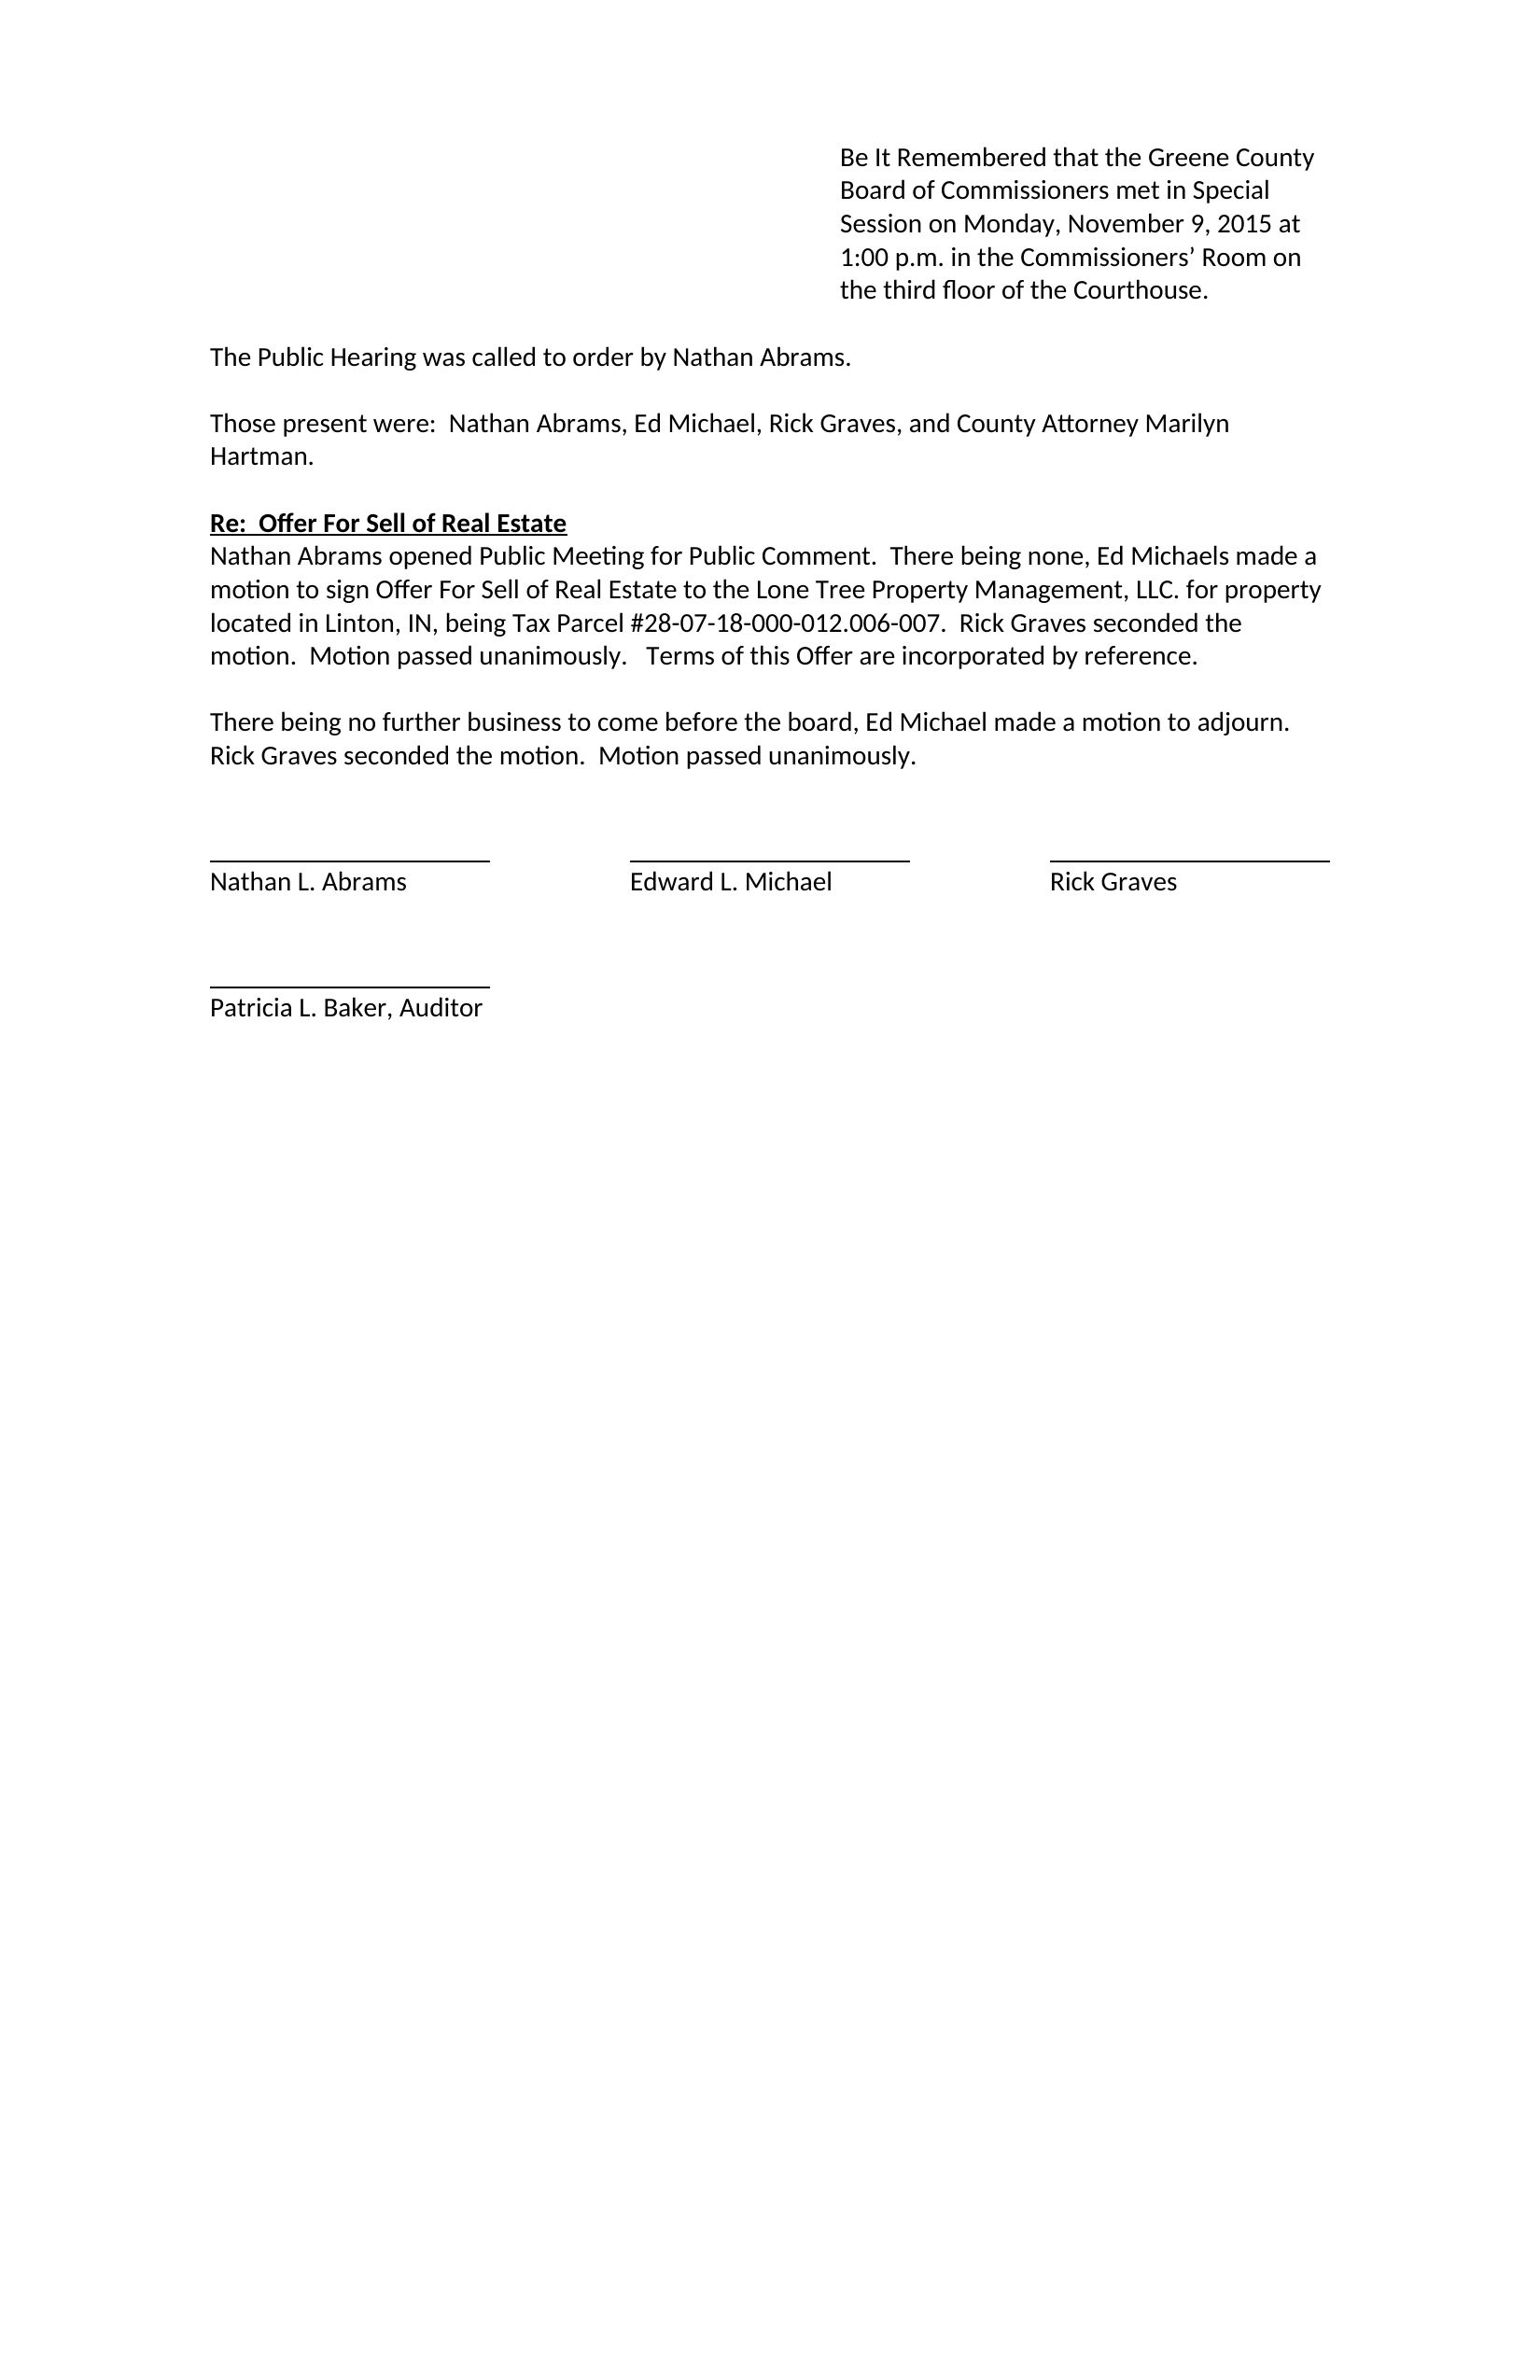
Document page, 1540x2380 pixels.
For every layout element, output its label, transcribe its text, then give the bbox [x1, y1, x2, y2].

text Nathan Abrams opened Public Meeting for Public Comment. There being none, Ed Michaels made a motion to sign Offer For Sell of Real Estate to the Lone Tree Property Management, LLC. for property located in Linton, IN, being Tax Parcel #28-07-18-000-012.006-007. Rick Graves seconded the motion. Motion passed unanimously. Terms of this Offer are incorporated by reference. [210, 539, 1330, 672]
text 1:00 p.m. in the Commissioners’ Room on [210, 240, 1330, 273]
text Board of Commissioners met in Special [210, 174, 1330, 206]
text There being no further business to come before the board, Ed Michael made a motion to adjourn. Rick Graves seconded the motion. Motion passed unanimously. [210, 706, 1330, 772]
text Nathan L. Abrams Edward L. Michael Rick Graves [210, 864, 1330, 898]
text The Public Hearing was called to order by Nathan Abrams. [210, 340, 1330, 372]
text Session on Monday, November 9, 2015 at [210, 206, 1330, 240]
text Patricia L. Baker, Auditor [210, 990, 1330, 1024]
text Re: Offer For Sell of Real Estate [210, 506, 1330, 539]
text Those present were: Nathan Abrams, Ed Michael, Rick Graves, and County Attorney Marilyn Hartman. [210, 406, 1330, 472]
text the third floor of the Courthouse. [210, 273, 1330, 306]
text Be It Remembered that the Greene County [210, 140, 1330, 174]
